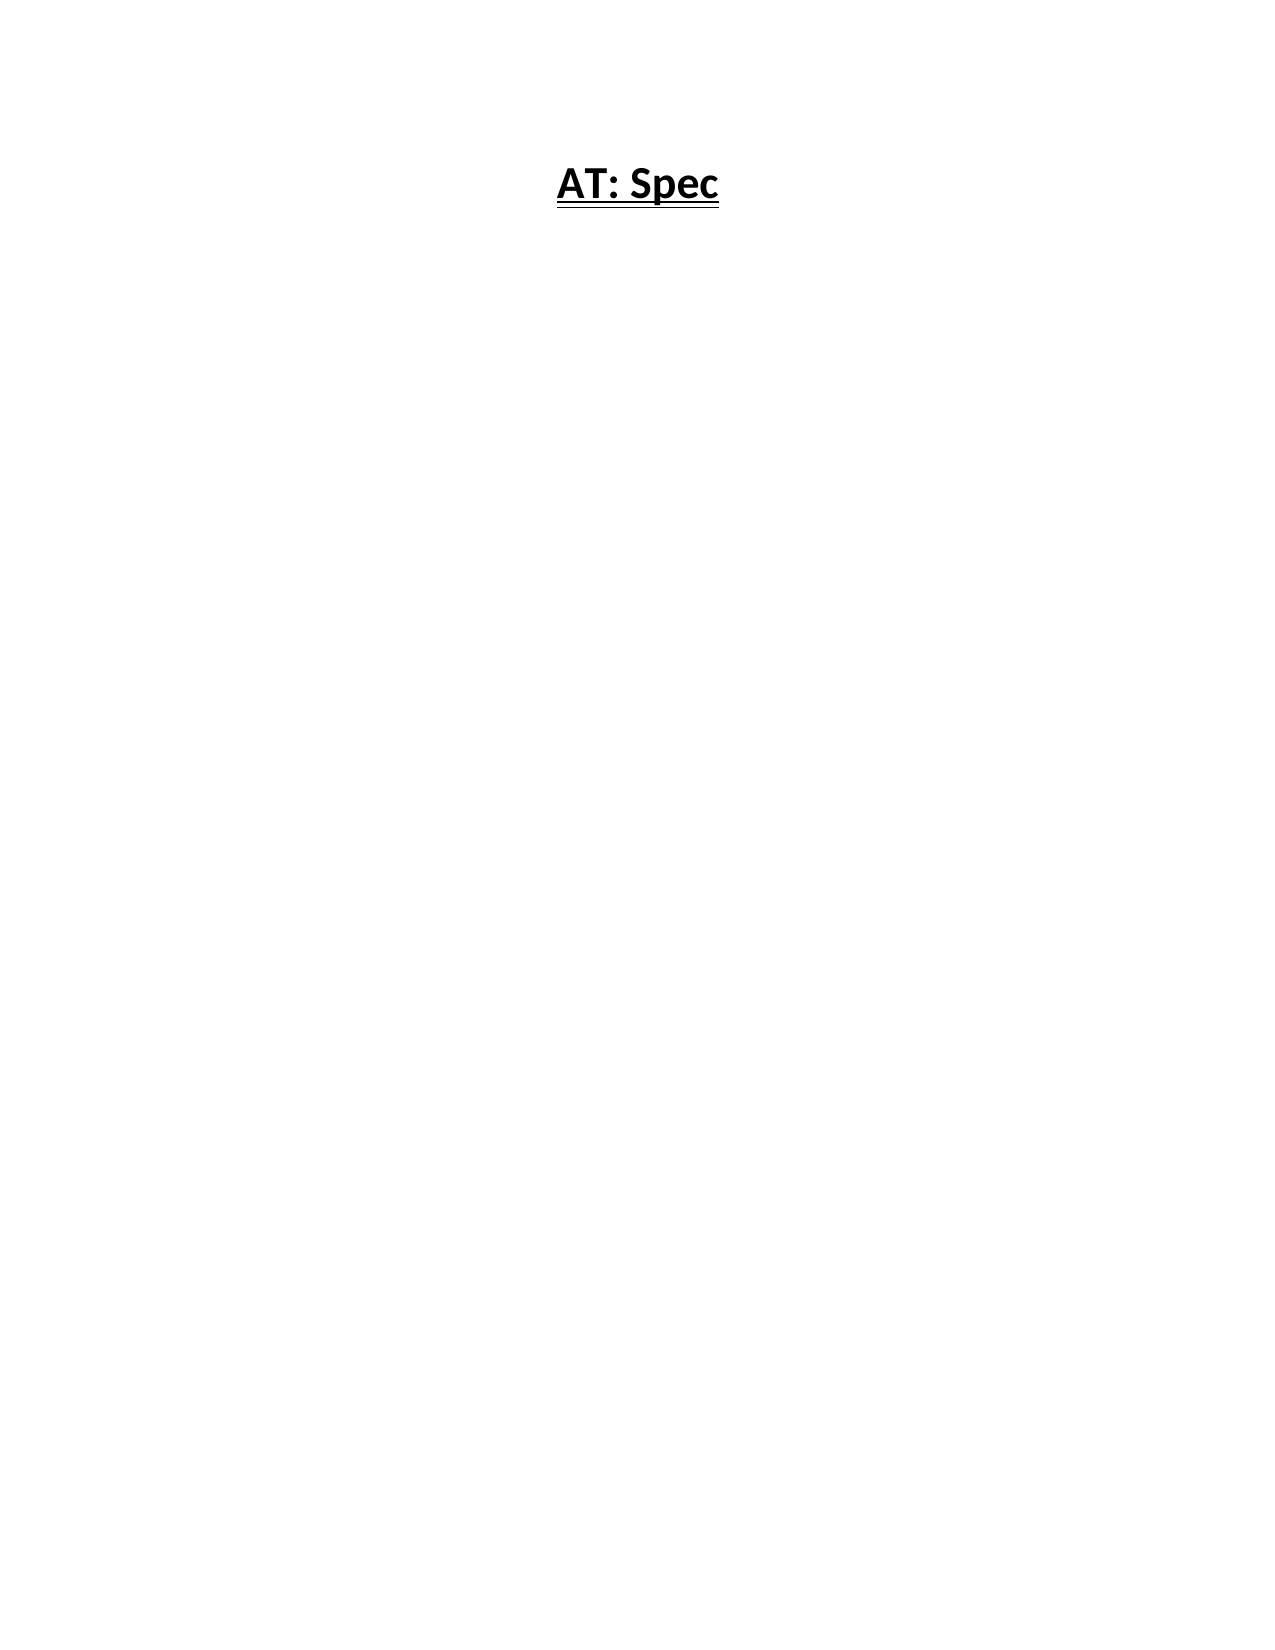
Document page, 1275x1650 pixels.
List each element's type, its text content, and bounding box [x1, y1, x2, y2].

subtitle AT: Spec [187, 154, 1087, 210]
